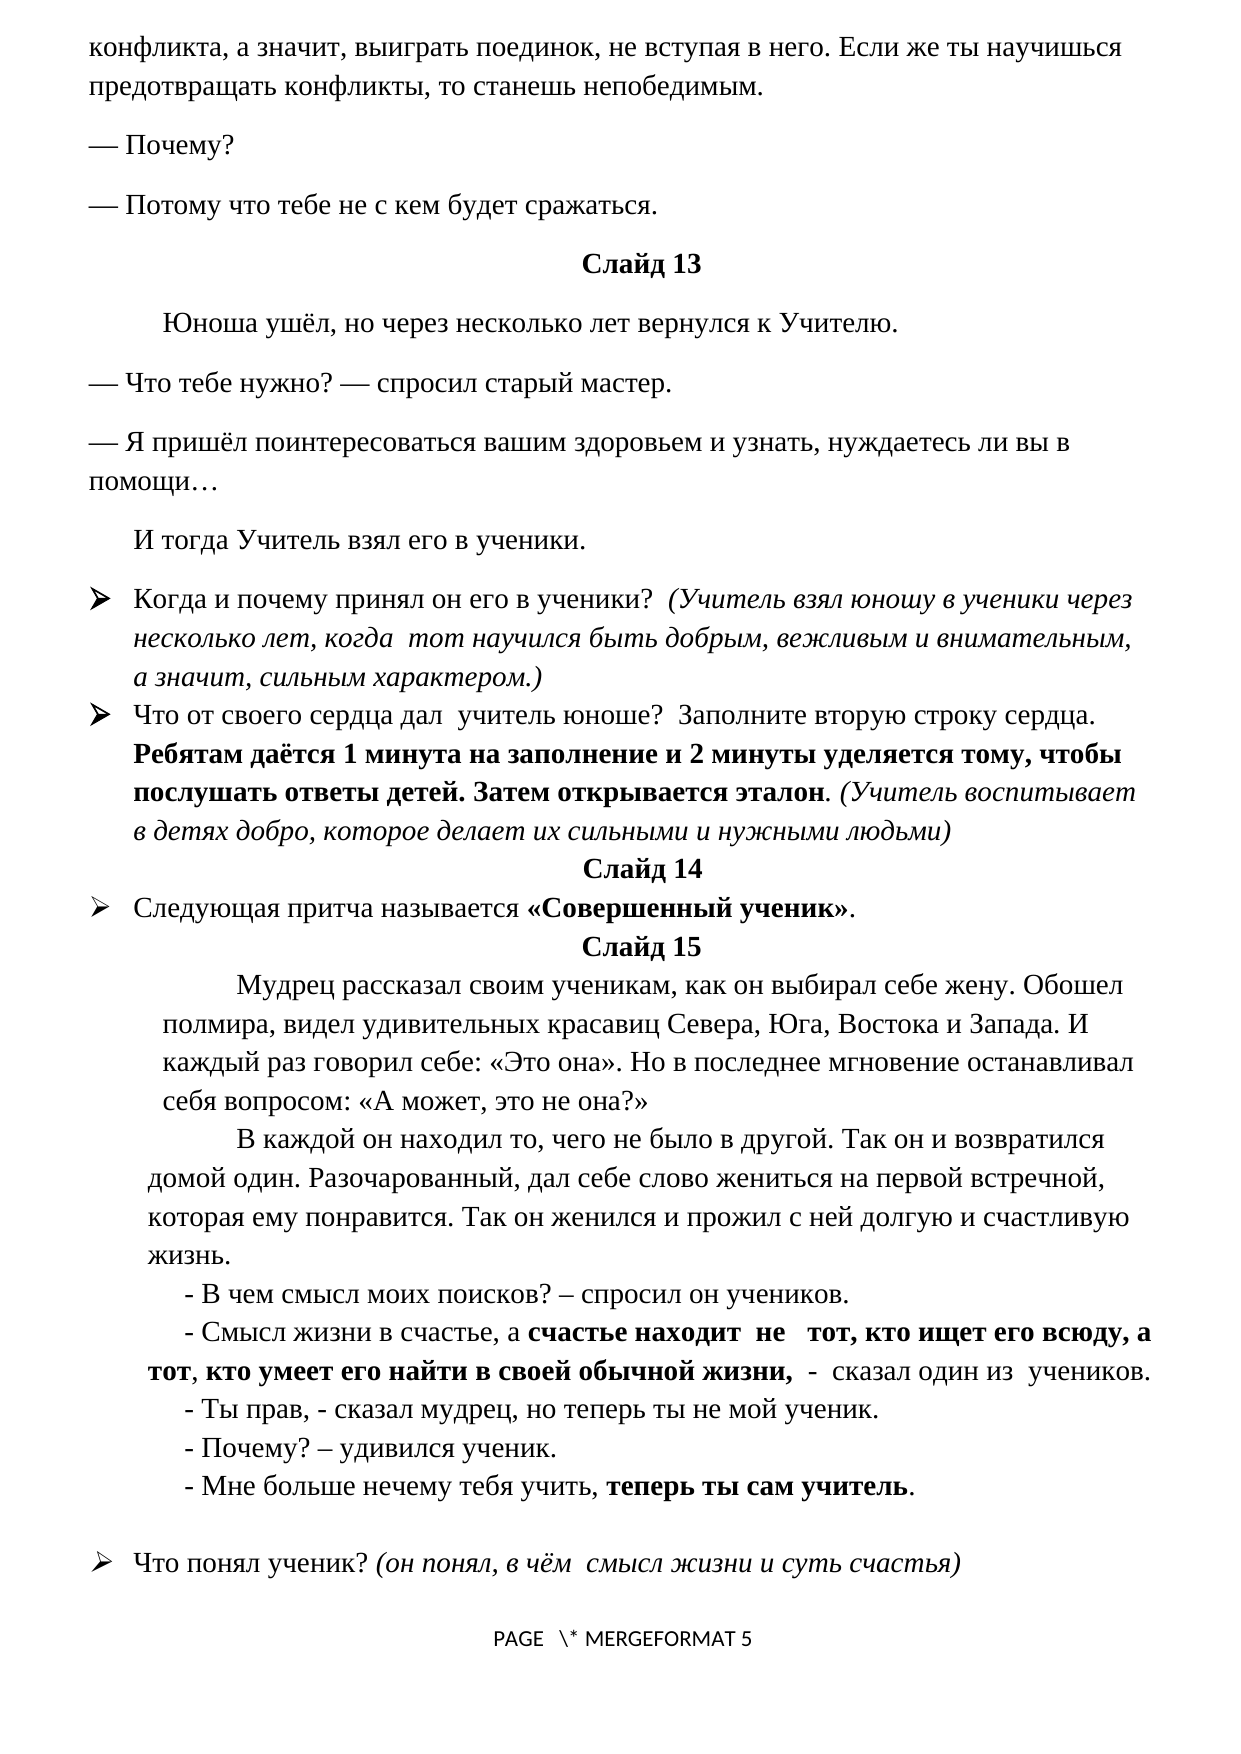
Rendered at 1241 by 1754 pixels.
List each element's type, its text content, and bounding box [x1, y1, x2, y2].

list - Мне больше нечему тебя учить, теперь ты сам учитель. [148, 1468, 1152, 1502]
list Что понял ученик? (он понял, в чём смысл жизни и суть счастья) [89, 1546, 1152, 1579]
text Юноша ушёл, но через несколько лет вернулся к Учителю. [89, 306, 1152, 339]
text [89, 29, 1152, 102]
list Слайд 15 [239, 929, 1152, 962]
list Когда и почему принял он его в ученики? (Учитель взял юношу в ученики через несколько лет, когда тот научился быть добрым, вежливым и внимательным, а значит, сильным характером.) [89, 582, 1152, 692]
list Слайд 13 [239, 246, 1152, 280]
text — Я пришёл поинтересоваться вашим здоровьем и узнать, нуждаетесь ли вы в помощи… [89, 424, 1152, 496]
list - В чем смысл моих поисков? – спросил он учеников. [148, 1276, 1152, 1309]
text — Потому что тебе не с кем будет сражаться. [89, 187, 1152, 220]
list - Почему? – удивился ученик. [148, 1430, 1152, 1463]
text — Почему? [89, 127, 1152, 161]
list Мудрец рассказал своим ученикам, как он выбирал себе жену. Обошел полмира, видел удивительных красавиц Севера, Юга, Востока и Запада. И каждый раз говорил себе: «Это она». Но в последнее мгновение останавливал себя вопросом: «А может, это не она?» [162, 967, 1152, 1117]
list В каждой он находил то, чего не было в другой. Так он и возвратился домой один. Разочарованный, дал себе слово жениться на первой встречной, которая ему понравится. Так он женился и прожил с ней долгую и счастливую жизнь. [148, 1122, 1152, 1271]
text — Что тебе нужно? — спросил старый мастер. [89, 365, 1152, 398]
list Слайд 14 [133, 852, 1152, 885]
list - Ты прав, - сказал мудрец, но теперь ты не мой ученик. [148, 1391, 1152, 1425]
list - Смысл жизни в счастье, а счастье находит не тот, кто ищет его всюду, а тот, кто умеет его найти в своей обычной жизни, - сказал один из учеников. [148, 1314, 1152, 1386]
list Следующая притча называется «Совершенный ученик». [89, 890, 1152, 924]
text И тогда Учитель взял его в ученики. [89, 522, 1152, 556]
list Что от своего сердца дал учитель юноше? Заполните вторую строку сердца. Ребятам даётся 1 минута на заполнение и 2 минуты уделяется тому, чтобы послушать ответы детей. Затем открывается эталон. (Учитель воспитывает в детях добро, которое делает их сильными и нужными людьми) [89, 697, 1152, 847]
